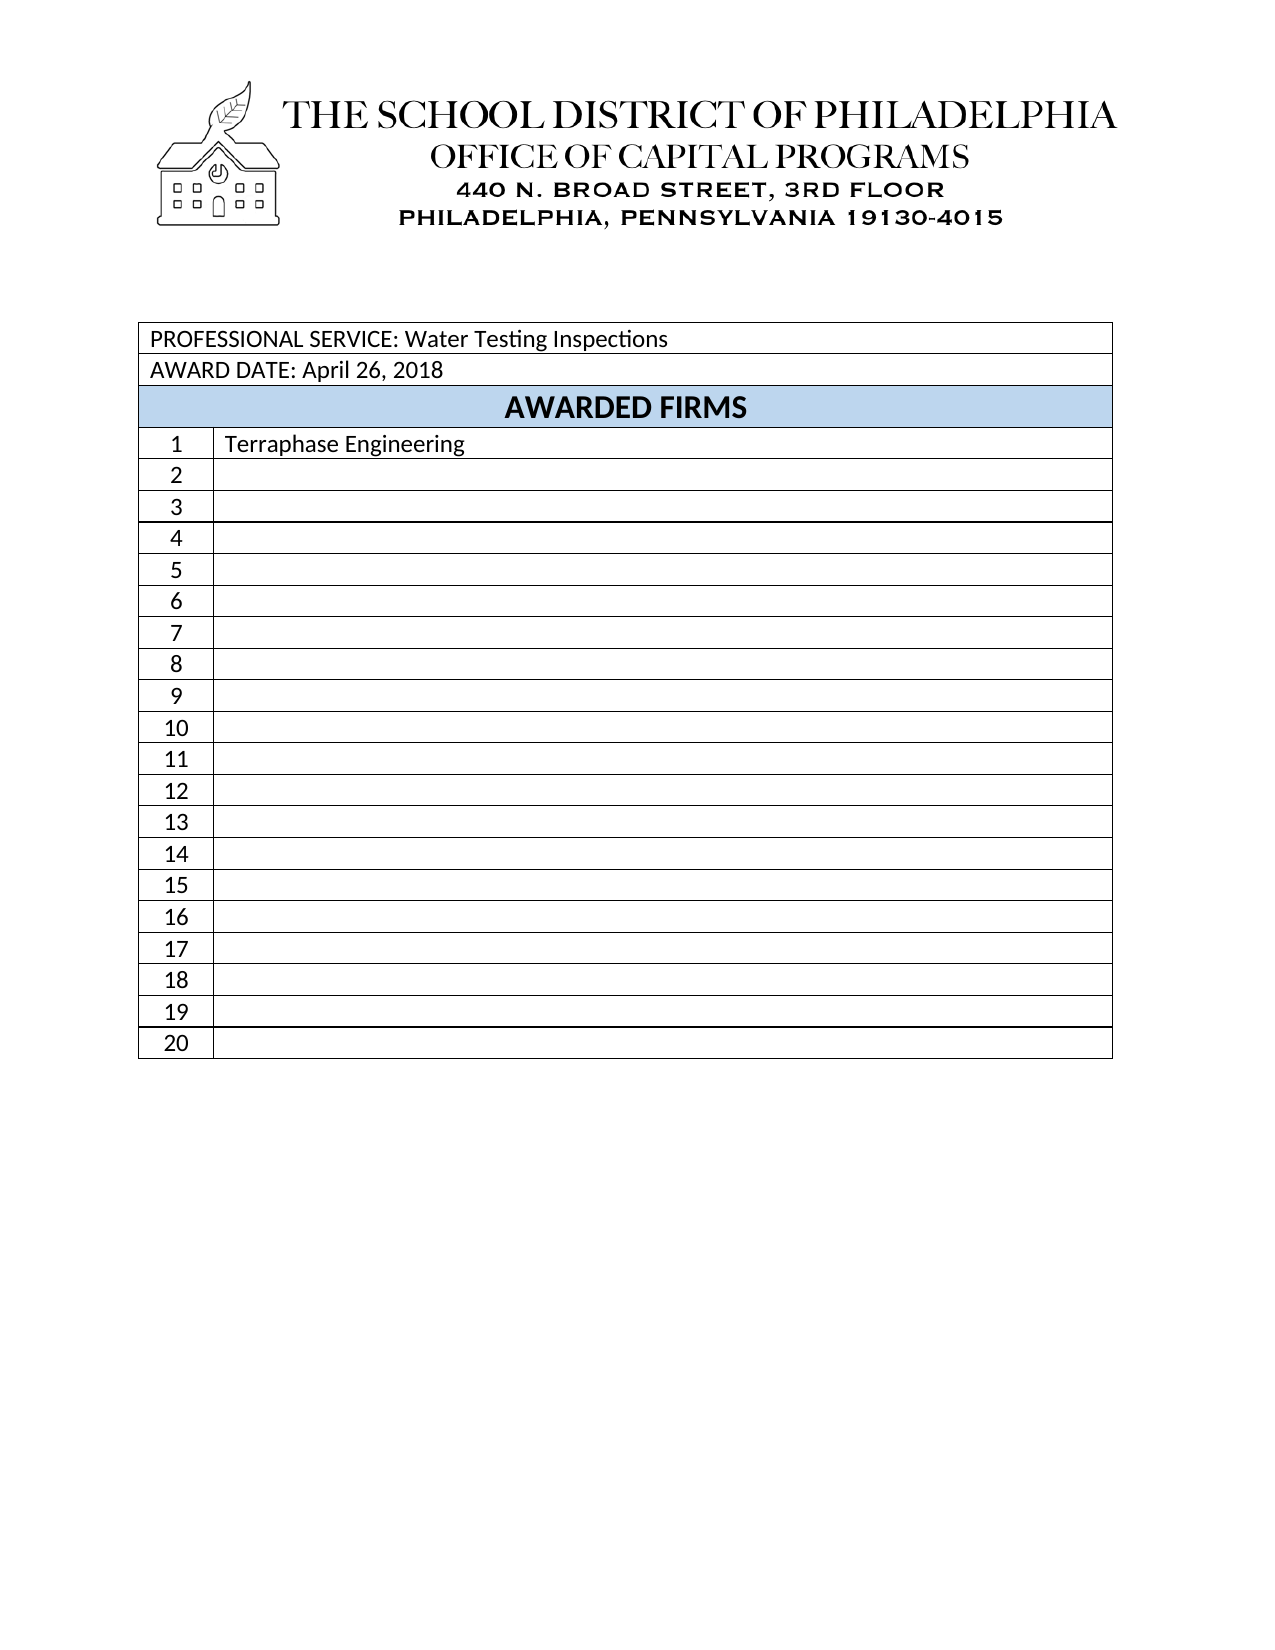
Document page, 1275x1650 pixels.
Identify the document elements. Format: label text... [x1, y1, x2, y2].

table_cell 6 [139, 586, 213, 616]
table_cell [214, 586, 1112, 616]
table_cell [214, 680, 1112, 711]
table_cell 13 [139, 806, 213, 837]
table_cell AWARDED FIRMS [139, 386, 1112, 427]
table_cell 17 [139, 933, 213, 963]
table_cell [214, 901, 1112, 932]
table_cell [214, 870, 1112, 900]
table_cell 16 [139, 901, 213, 932]
table_cell [214, 554, 1112, 584]
table_cell 4 [139, 523, 213, 553]
table_cell 2 [139, 459, 213, 490]
table_cell 15 [139, 870, 213, 900]
table_cell [214, 933, 1112, 963]
table_cell 11 [139, 743, 213, 774]
table_cell 12 [139, 775, 213, 805]
table_cell 18 [139, 964, 213, 995]
table_cell [214, 712, 1112, 742]
table_cell AWARD DATE: April 26, 2018 [139, 354, 1112, 385]
table_cell [214, 964, 1112, 995]
table_cell [214, 649, 1112, 679]
table_cell 1 [139, 428, 213, 458]
table_cell 14 [139, 838, 213, 868]
table_cell [214, 617, 1112, 648]
table_cell [214, 491, 1112, 521]
table_cell 20 [139, 1028, 213, 1058]
table_cell 10 [139, 712, 213, 742]
table_cell Terraphase Engineering [214, 428, 1112, 458]
table_cell [214, 523, 1112, 553]
table_cell [214, 996, 1112, 1026]
table_header PROFESSIONAL SERVICE: Water Testing Inspections [139, 323, 1112, 353]
table_cell 3 [139, 491, 213, 521]
table_cell 7 [139, 617, 213, 648]
table_cell 9 [139, 680, 213, 711]
table_cell [214, 806, 1112, 837]
table_cell 8 [139, 649, 213, 679]
table_cell [214, 459, 1112, 490]
table_cell [214, 775, 1112, 805]
table_cell [214, 1028, 1112, 1058]
table_cell 19 [139, 996, 213, 1026]
table_cell 5 [139, 554, 213, 584]
table_cell [214, 838, 1112, 868]
table_cell [214, 743, 1112, 774]
picture [150, 75, 1124, 231]
